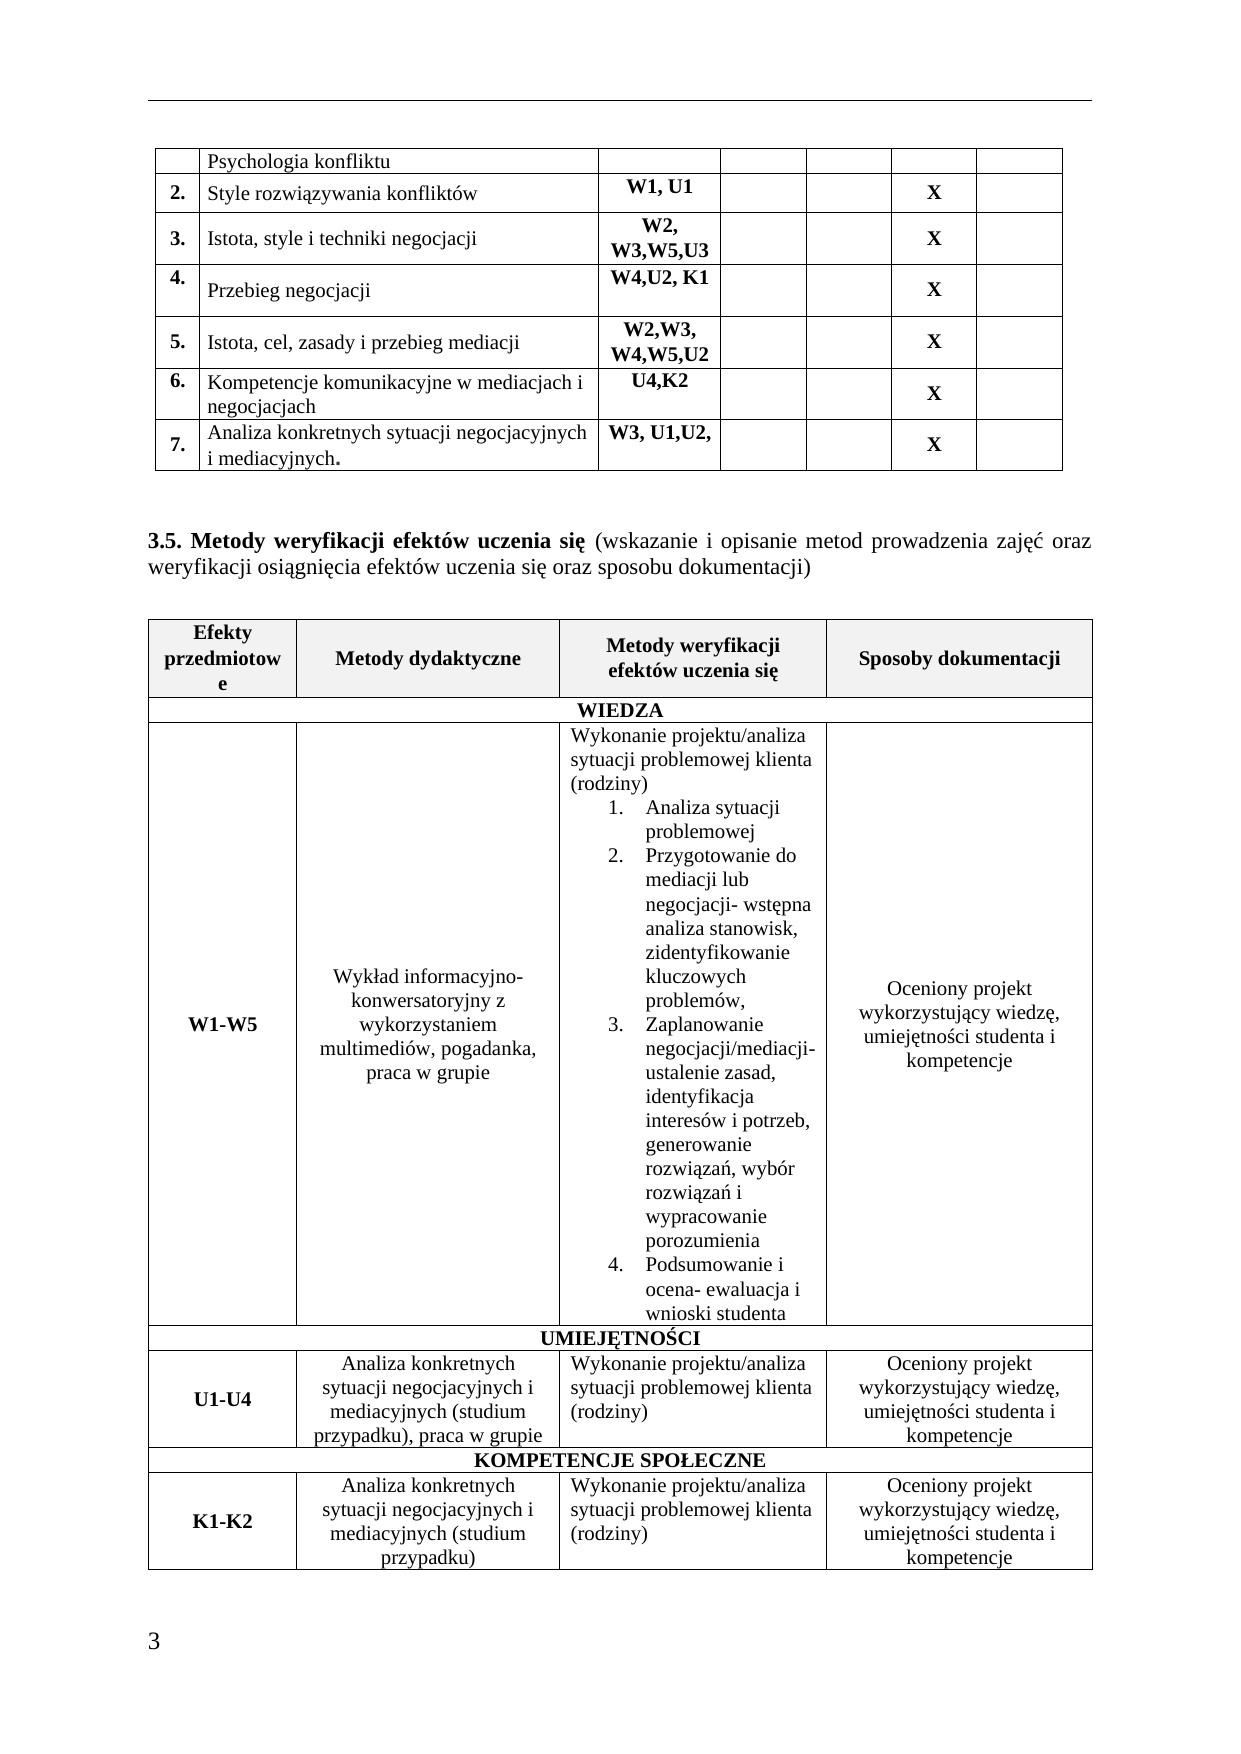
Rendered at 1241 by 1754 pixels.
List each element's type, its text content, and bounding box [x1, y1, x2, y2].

table_cell U4,K2 [599, 369, 720, 419]
table_cell [807, 213, 891, 264]
table_cell [807, 317, 891, 367]
table_cell 4. [156, 265, 199, 316]
table_cell X [892, 213, 976, 264]
table_cell WIEDZA [149, 698, 1092, 722]
table_cell W4,U2, K1 [599, 265, 720, 316]
table_cell [977, 265, 1062, 316]
table_cell X [892, 420, 976, 469]
table_cell X [892, 369, 976, 419]
table_header Efekty przedmiotowe [149, 620, 296, 697]
table_cell Analiza konkretnych sytuacji negocjacyjnych i mediacyjnych. [200, 420, 598, 469]
table_cell Analiza konkretnych sytuacji negocjacyjnych i mediacyjnych (studium przypadku), praca w grupie [297, 1351, 559, 1447]
table_header Metody dydaktyczne [297, 620, 559, 697]
table_cell X [892, 174, 976, 212]
table_cell [721, 317, 806, 367]
table_cell W2,W3, W4,W5,U2 [599, 317, 720, 367]
table_cell 1. [156, 149, 199, 173]
table_cell Wykonanie projektu/analiza sytuacji problemowej klienta (rodziny) [560, 1473, 826, 1569]
table_cell Istota, cel, zasady i przebieg mediacji [200, 317, 598, 367]
table_cell X [892, 317, 976, 367]
table_cell [721, 369, 806, 419]
table_cell 7. [156, 420, 199, 469]
table_cell K1-K2 [149, 1473, 296, 1569]
table_cell KOMPETENCJE SPOŁECZNE [149, 1448, 1092, 1472]
table_cell Wykonanie projektu/analiza sytuacji problemowej klienta (rodziny) [560, 1351, 826, 1447]
table_cell [977, 317, 1062, 367]
table_cell 5. [156, 317, 199, 367]
table_cell U1-U4 [149, 1351, 296, 1447]
table_cell [977, 213, 1062, 264]
table_cell [977, 149, 1062, 173]
table_cell Style rozwiązywania konfliktów [200, 174, 598, 212]
table_cell X [892, 149, 976, 173]
table_cell [721, 213, 806, 264]
table_cell Oceniony projekt wykorzystujący wiedzę, umiejętności studenta i kompetencje [827, 1473, 1092, 1569]
table_cell W2, W3,W5,U3 [599, 213, 720, 264]
table_cell [977, 174, 1062, 212]
table_cell 3. [156, 213, 199, 264]
table_cell Oceniony projekt wykorzystujący wiedzę, umiejętności studenta i kompetencje [827, 1351, 1092, 1447]
table_header Sposoby dokumentacji [827, 620, 1092, 697]
table_header Metody weryfikacji efektów uczenia się [560, 620, 826, 697]
table_cell Przebieg negocjacji [200, 265, 598, 316]
table_cell [977, 420, 1062, 469]
table_cell [721, 265, 806, 316]
table_cell [807, 149, 891, 173]
table_cell Oceniony projekt wykorzystujący wiedzę, umiejętności studenta i kompetencje [827, 723, 1092, 1324]
table_cell Kompetencje komunikacyjne w mediacjach i negocjacjach [200, 369, 598, 419]
table_cell Analiza konkretnych sytuacji negocjacyjnych i mediacyjnych (studium przypadku) [297, 1473, 559, 1569]
table_cell Istota, style i techniki negocjacji [200, 213, 598, 264]
table_cell [807, 420, 891, 469]
table_cell [807, 369, 891, 419]
table_cell [977, 369, 1062, 419]
table_cell UMIEJĘTNOŚCI [149, 1326, 1092, 1350]
table_cell W1, U1 [599, 174, 720, 212]
table_cell [721, 174, 806, 212]
table_cell W3, U1,U2, [599, 420, 720, 469]
table_cell Wykonanie projektu/analiza sytuacji problemowej klienta (rodziny) Analiza sytuacji problemowej Przygotowanie do mediacji lub negocjacji- wstępna analiza stanowisk, zidentyfikowanie kluczowych problemów, Zaplanowanie negocjacji/mediacji- ustalenie zasad, identyfikacja interesów i potrzeb, generowanie rozwiązań, wybór rozwiązań i wypracowanie porozumienia Podsumowanie i ocena- ewaluacja i wnioski studenta [560, 723, 826, 1324]
table_cell Wykład informacyjno-konwersatoryjny z wykorzystaniem multimediów, pogadanka, praca w grupie [297, 723, 559, 1324]
table_cell [721, 149, 806, 173]
table_cell [721, 420, 806, 469]
table_cell 6. [156, 369, 199, 419]
table_cell [807, 174, 891, 212]
table_cell X [892, 265, 976, 316]
table_cell W1-W5 [149, 723, 296, 1324]
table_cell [200, 149, 598, 173]
table_cell 2. [156, 174, 199, 212]
text 3.5. Metody weryfikacji efektów uczenia się (wskazanie i opisanie metod prowadzenia zajęć oraz weryfikacji osiągnięcia efektów uczenia się oraz sposobu dokumentacji) [148, 527, 1092, 580]
table_cell [807, 265, 891, 316]
table_cell W1 [599, 149, 720, 173]
